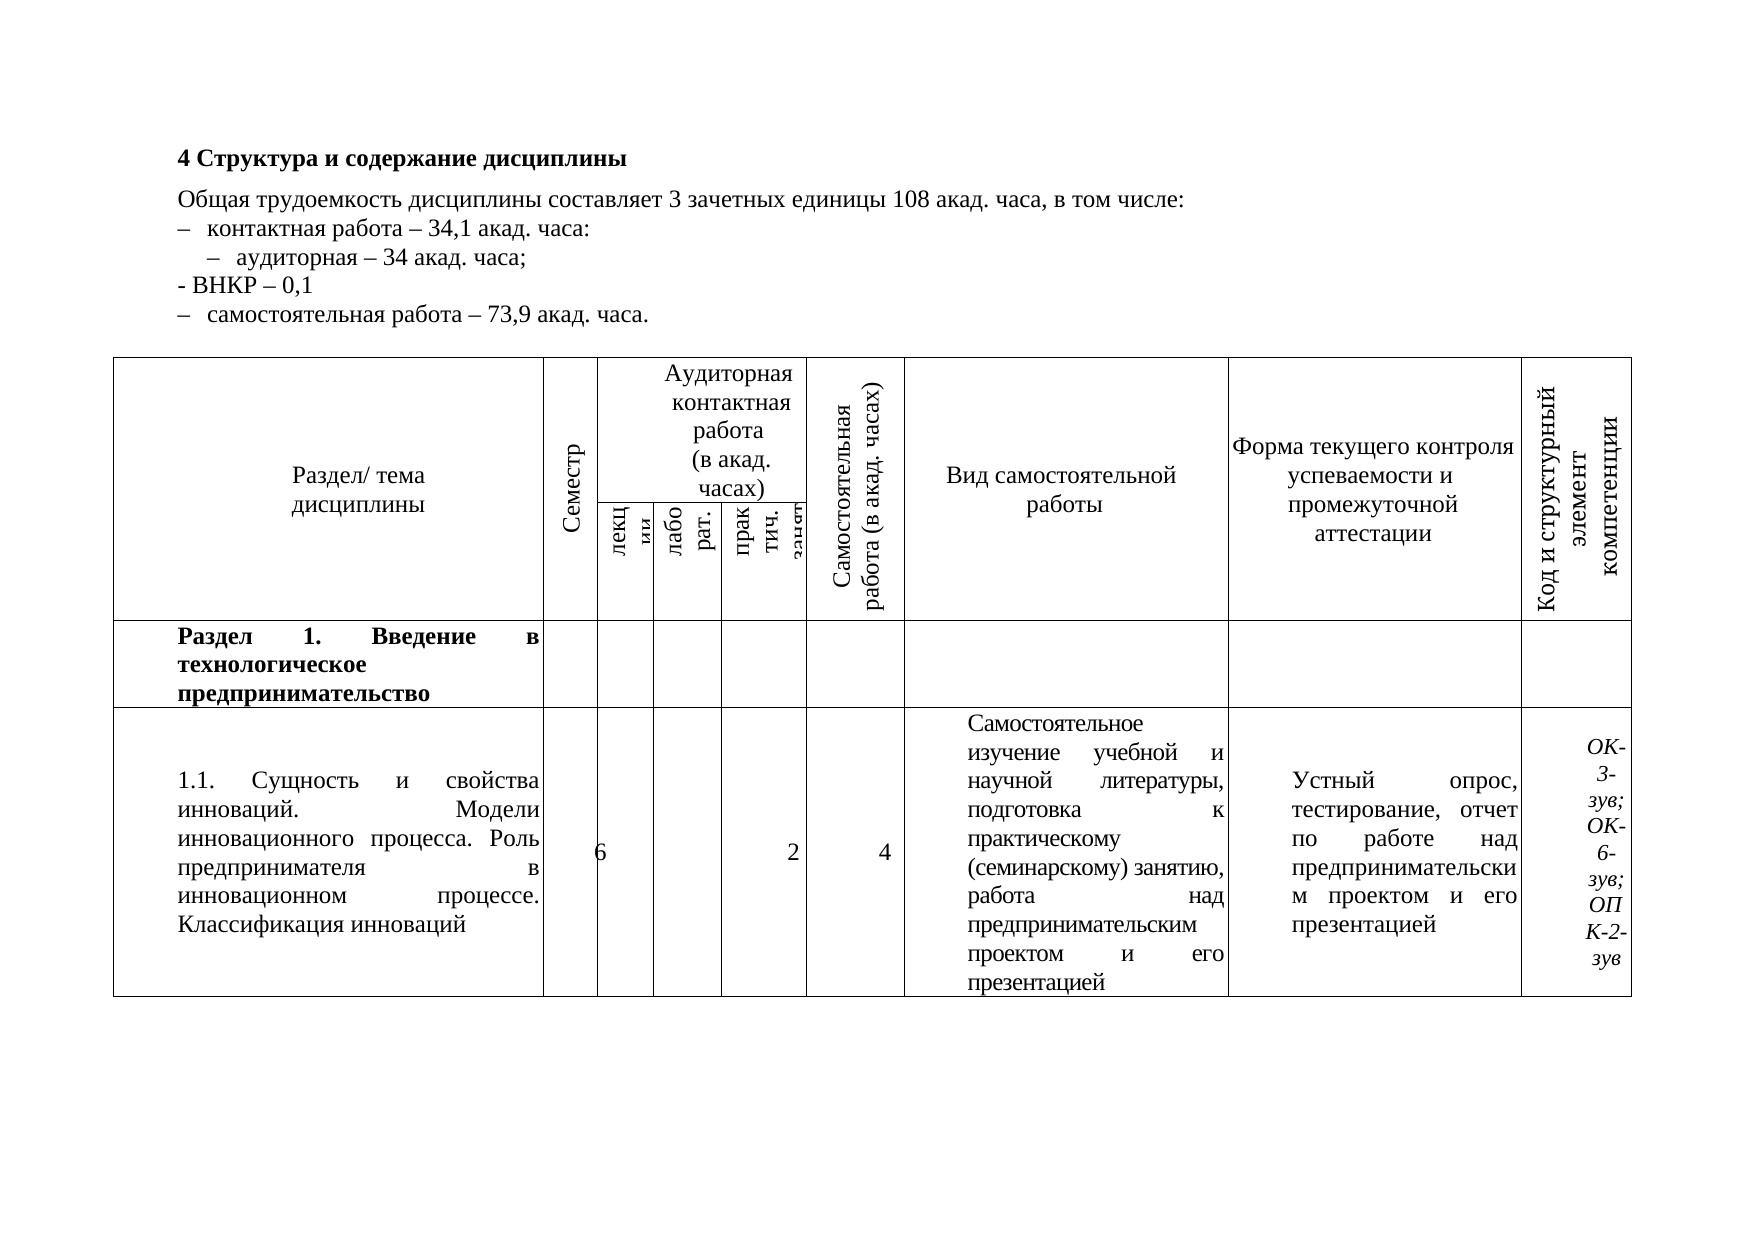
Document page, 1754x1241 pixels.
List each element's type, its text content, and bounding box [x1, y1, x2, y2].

table_cell Раздел 1. Введение в технологическое предпринимательство [114, 621, 543, 707]
text – самостоятельная работа – 73,9 акад. часа. [118, 299, 1636, 328]
table_cell практич. занятия [722, 503, 806, 620]
table_header Форма текущего контроля успеваемости и промежуточной аттестации [1229, 358, 1521, 620]
table_cell лаборат. занятия [654, 503, 721, 620]
table_cell 1.1. Сущность и свойства инноваций. Модели инновационного процесса. Роль предпринимателя в инновационном процессе. Классификация инноваций [114, 708, 543, 996]
table_header Самостоятельная работа (в акад. часах) [807, 358, 904, 620]
table_cell [905, 621, 1228, 707]
table_cell [722, 621, 806, 707]
text – аудиторная – 34 акад. часа; [118, 242, 1636, 271]
table_cell [598, 621, 653, 707]
table_cell ОК-3-зув; ОК-6-зув; ОПК-2-зув [1522, 708, 1631, 996]
table_cell [654, 708, 721, 996]
table_cell [598, 708, 653, 996]
text Общая трудоемкость дисциплины составляет 3 зачетных единицы 108 акад. часа, в том числе: [118, 184, 1636, 213]
table_cell [1229, 621, 1521, 707]
table_cell [1522, 621, 1631, 707]
table_cell [807, 621, 904, 707]
table_cell 4 [807, 708, 904, 996]
table_cell [654, 621, 721, 707]
subtitle 4 Структура и содержание дисциплины [177, 143, 1636, 172]
table_header Вид самостоятельной работы [905, 358, 1228, 620]
table_cell [544, 621, 597, 707]
table_header Семестр [544, 358, 597, 620]
table_header Раздел/ тема дисциплины [114, 358, 543, 620]
table_cell 2 [722, 708, 806, 996]
table_cell Устный опрос, тестирование, отчет по работе над предпринимательским проектом и его презентацией [1229, 708, 1521, 996]
table_header Аудиторная контактная работа (в акад. часах) [598, 358, 806, 502]
table_cell 6 [544, 708, 597, 996]
table_header Код и структурный элемент компетенции [1522, 358, 1631, 620]
table_cell Самостоятельное изучение учебной и научной литературы, подготовка к практическому (семинарскому) занятию, работа над предпринимательским проектом и его презентацией [905, 708, 1228, 996]
text – контактная работа – 34,1 акад. часа: [118, 213, 1636, 242]
table_cell лекции [598, 503, 653, 620]
text - ВНКР – 0,1 [118, 271, 1636, 299]
